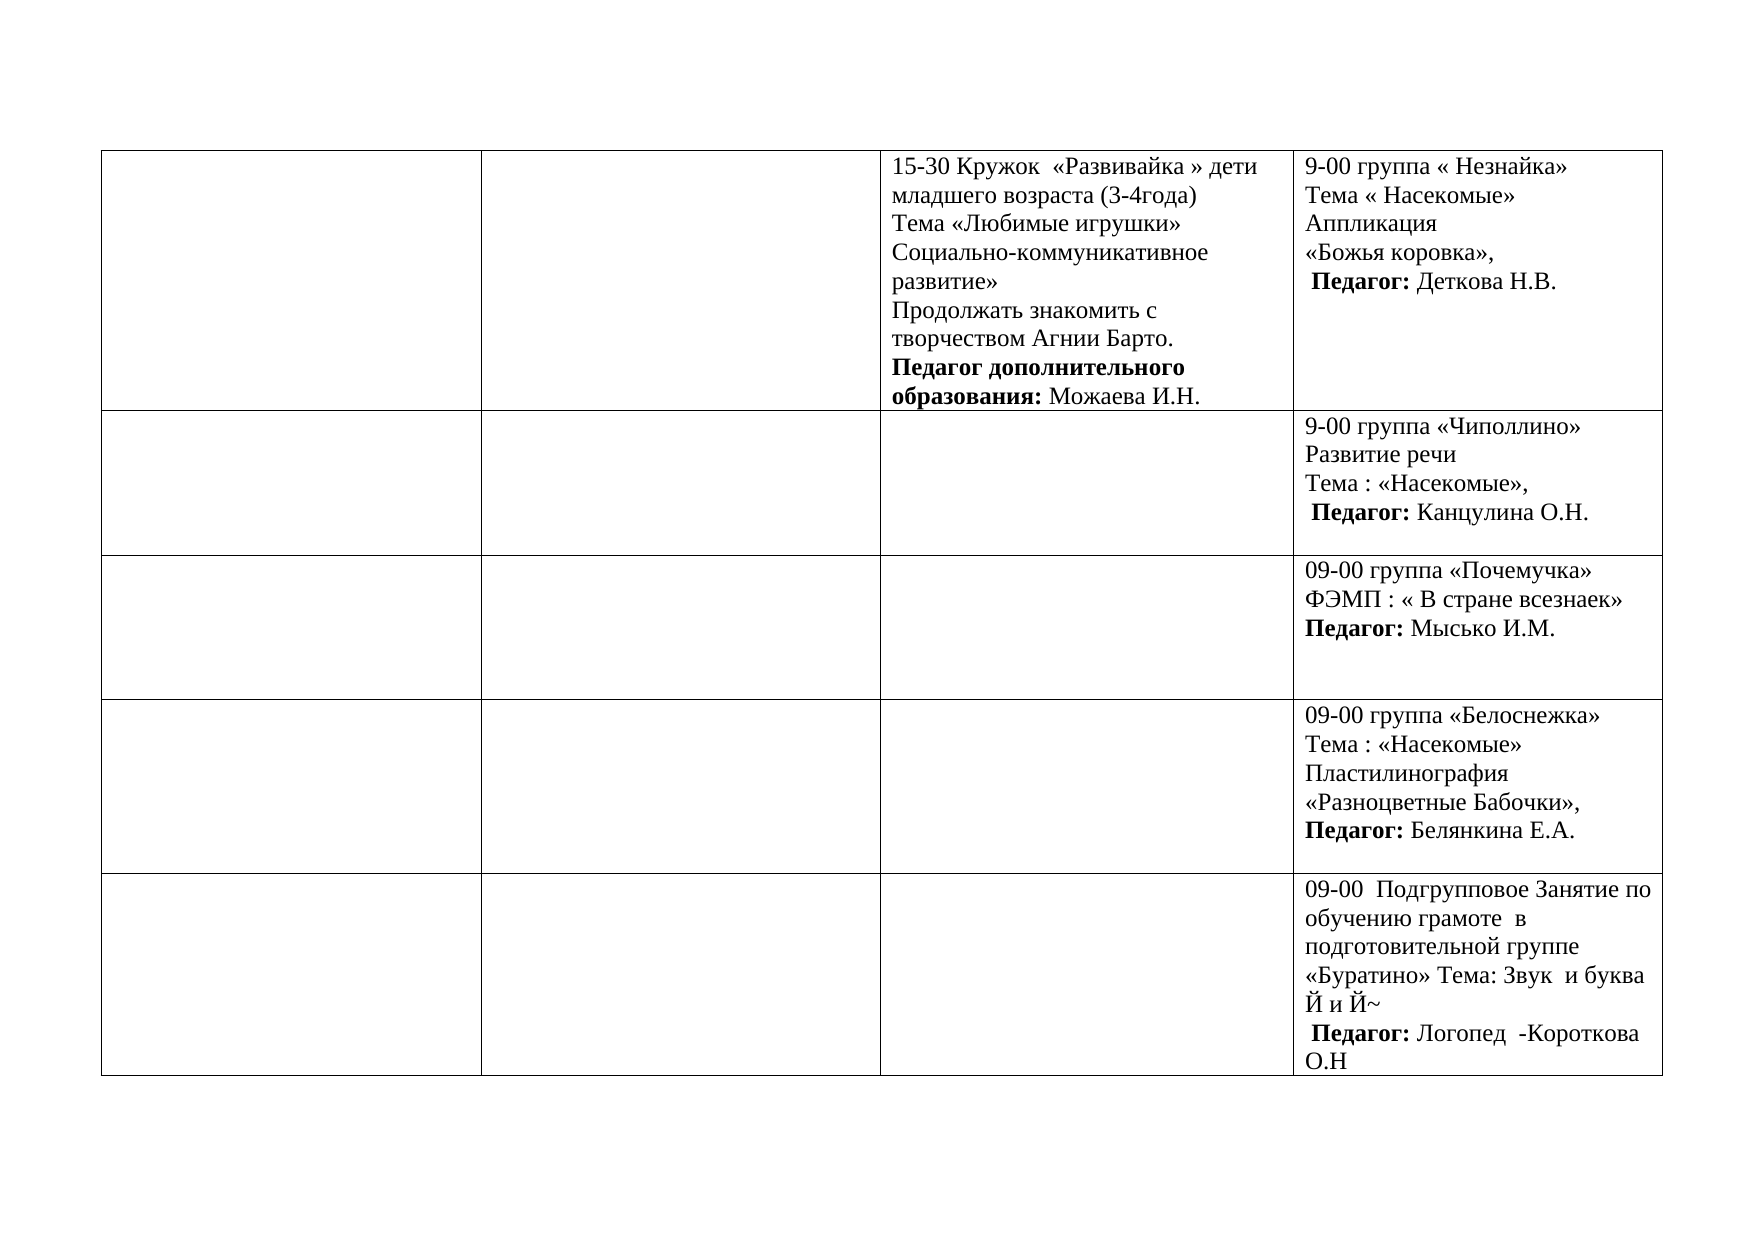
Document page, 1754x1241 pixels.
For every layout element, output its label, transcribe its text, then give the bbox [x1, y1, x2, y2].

table_cell [482, 411, 880, 554]
table_cell [482, 700, 880, 873]
table_cell [482, 151, 880, 410]
table_cell 09-00 группа «Белоснежка» Тема : «Насекомые» Пластилинография «Разноцветные Бабочки», Педагог: Белянкина Е.А. [1294, 700, 1662, 873]
table_cell [482, 556, 880, 699]
table_cell [102, 411, 481, 554]
table_cell 09-00 группа «Почемучка» ФЭМП : « В стране всезнаек» Педагог: Мысько И.М. [1294, 556, 1662, 699]
table_cell [881, 874, 1293, 1075]
table_cell 15-30 Кружок «Развивайка » дети младшего возраста (3-4года) Тема «Любимые игрушки» Социально-коммуникативное развитие» Продолжать знакомить с творчеством Агнии Барто. Педагог дополнительного образования: Можаева И.Н. [881, 151, 1293, 410]
table_cell [881, 556, 1293, 699]
table_cell [881, 411, 1293, 554]
table_cell [102, 700, 481, 873]
table_cell [102, 151, 481, 410]
table_cell 09-00 Подгрупповое Занятие по обучению грамоте в подготовительной группе «Буратино» Тема: Звук и буква Й и Й~ Педагог: Логопед -Короткова О.Н [1294, 874, 1662, 1075]
table_cell [102, 556, 481, 699]
table_cell [482, 874, 880, 1075]
table_cell [881, 700, 1293, 873]
table_cell [102, 874, 481, 1075]
table_cell 9-00 группа «Чиполлино» Развитие речи Тема : «Насекомые», Педагог: Канцулина О.Н. [1294, 411, 1662, 554]
table_cell 9-00 группа « Незнайка» Тема « Насекомые» Аппликация «Божья коровка», Педагог: Деткова Н.В. [1294, 151, 1662, 410]
